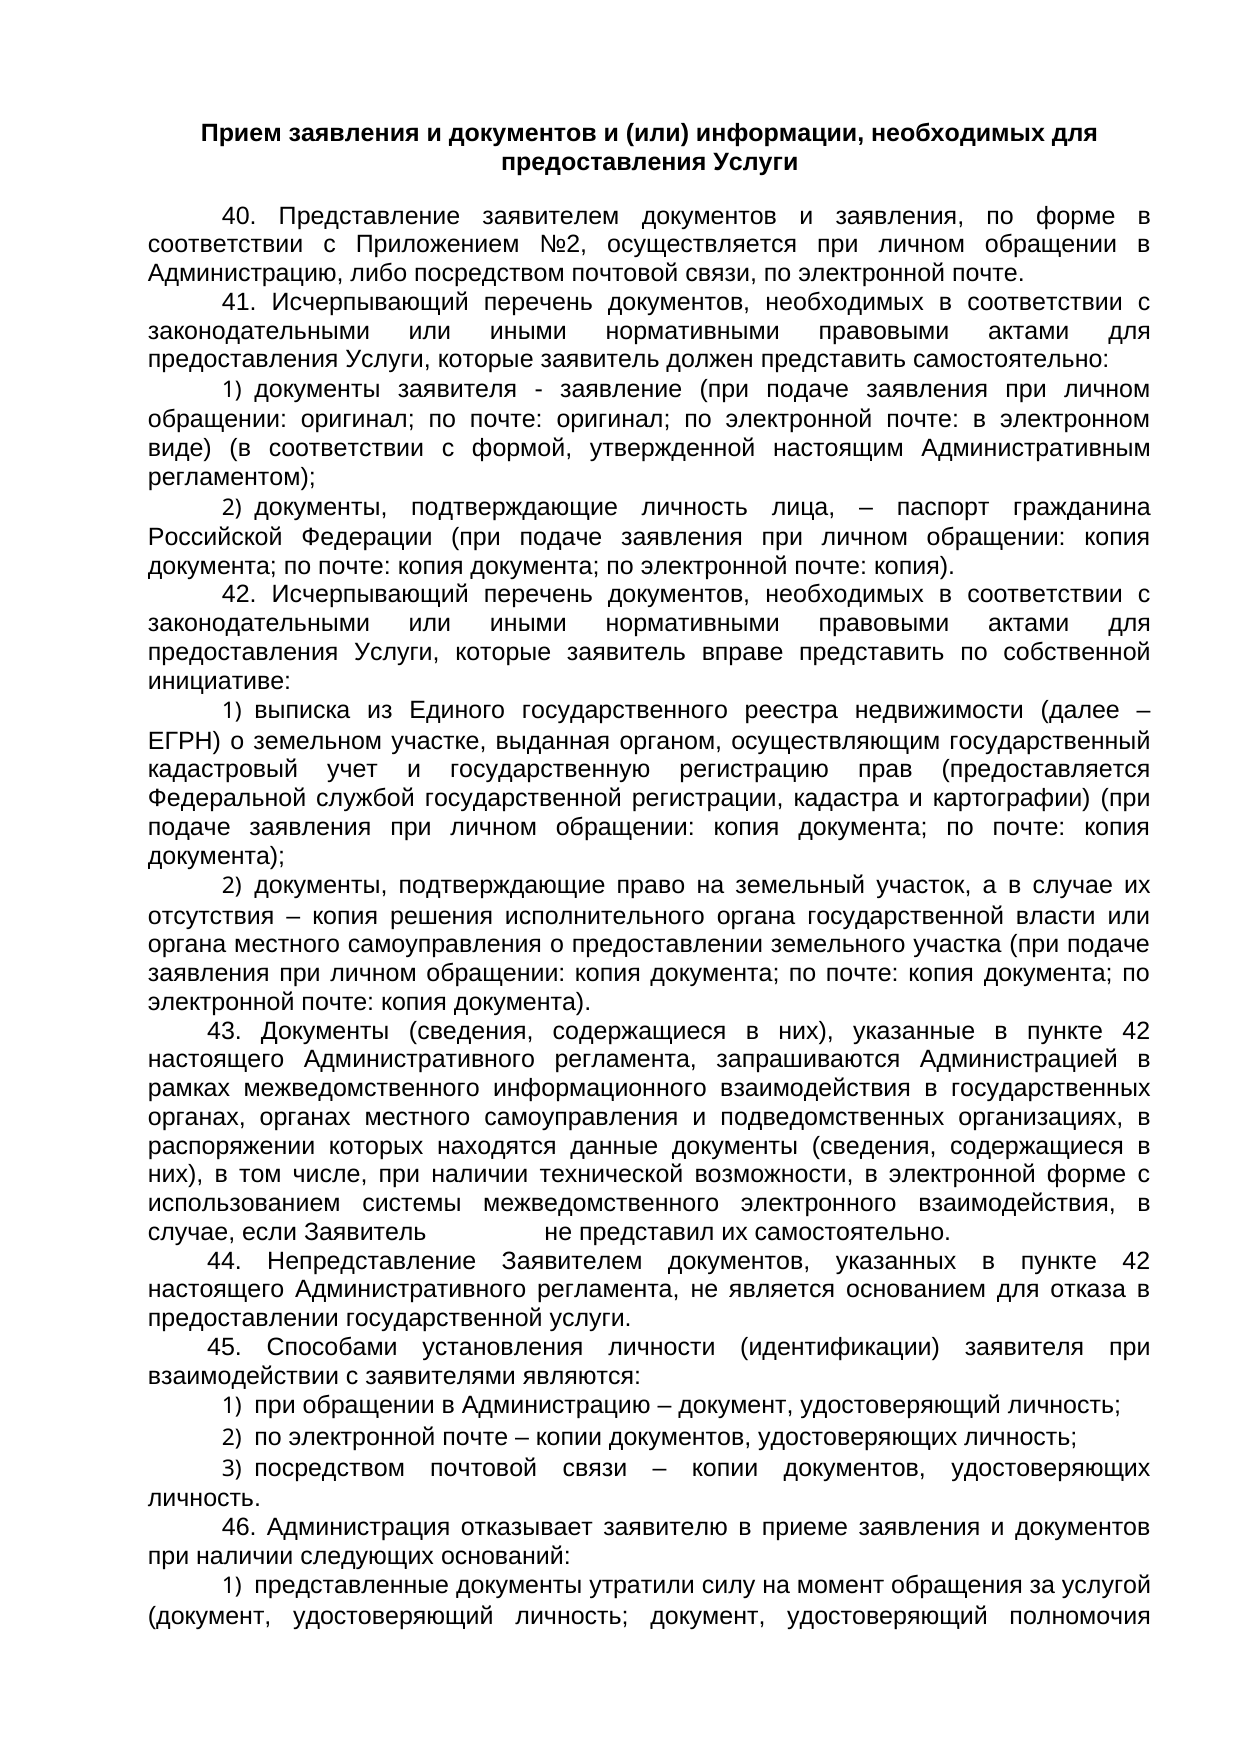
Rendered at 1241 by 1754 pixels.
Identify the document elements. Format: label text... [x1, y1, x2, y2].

list выписка из Единого государственного реестра недвижимости (далее – ЕГРН) о земельном участке, выданная органом, осуществляющим государственный кадастровый учет и государственную регистрацию прав (предоставляется Федеральной службой государственной регистрации, кадастра и картографии) (при подаче заявления при личном обращении: копия документа; по почте: копия документа); [148, 694, 1152, 869]
text 41. Исчерпывающий перечень документов, необходимых в соответствии с законодательными или иными нормативными правовыми актами для предоставления Услуги, которые заявитель должен представить самостоятельно: [148, 287, 1152, 373]
list документы, подтверждающие право на земельный участок, а в случае их отсутствия – копия решения исполнительного органа государственной власти или органа местного самоуправления о предоставлении земельного участка (при подаче заявления при личном обращении: копия документа; по почте: копия документа; по электронной почте: копия документа). [148, 869, 1152, 1016]
text 43. Документы (сведения, содержащиеся в них), указанные в пункте 42 настоящего Административного регламента, запрашиваются Администрацией в рамках межведомственного информационного взаимодействия в государственных органах, органах местного самоуправления и подведомственных организациях, в распоряжении которых находятся данные документы (сведения, содержащиеся в них), в том числе, при наличии технической возможности, в электронной форме с использованием системы межведомственного электронного взаимодействия, в случае, если Заявитель не представил их самостоятельно. [148, 1016, 1152, 1246]
list посредством почтовой связи – копии документов, удостоверяющих личность. [148, 1452, 1152, 1512]
text 44. Непредставление Заявителем документов, указанных в пункте 42 настоящего Административного регламента, не является основанием для отказа в предоставлении государственной услуги. [148, 1246, 1152, 1332]
text 45. Способами установления личности (идентификации) заявителя при взаимодействии с заявителями являются: [148, 1332, 1152, 1389]
text Прием заявления и документов и (или) информации, необходимых для предоставления Услуги [148, 118, 1152, 176]
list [148, 1569, 1152, 1629]
list по электронной почте – копии документов, удостоверяющих личность; [148, 1421, 1152, 1452]
text 46. Администрация отказывает заявителю в приеме заявления и документов при наличии следующих оснований: [148, 1512, 1152, 1569]
text 42. Исчерпывающий перечень документов, необходимых в соответствии с законодательными или иными нормативными правовыми актами для предоставления Услуги, которые заявитель вправе представить по собственной инициативе: [148, 579, 1152, 694]
list документы заявителя - заявление (при подаче заявления при личном обращении: оригинал; по почте: оригинал; по электронной почте: в электронном виде) (в соответствии с формой, утвержденной настоящим Административным регламентом); [148, 373, 1152, 491]
list документы, подтверждающие личность лица, – паспорт гражданина Российской Федерации (при подаче заявления при личном обращении: копия документа; по почте: копия документа; по электронной почте: копия). [148, 491, 1152, 579]
list при обращении в Администрацию – документ, удостоверяющий личность; [148, 1389, 1152, 1421]
text 40. Представление заявителем документов и заявления, по форме в соответствии с Приложением №2, осуществляется при личном обращении в Администрацию, либо посредством почтовой связи, по электронной почте. [148, 201, 1152, 287]
